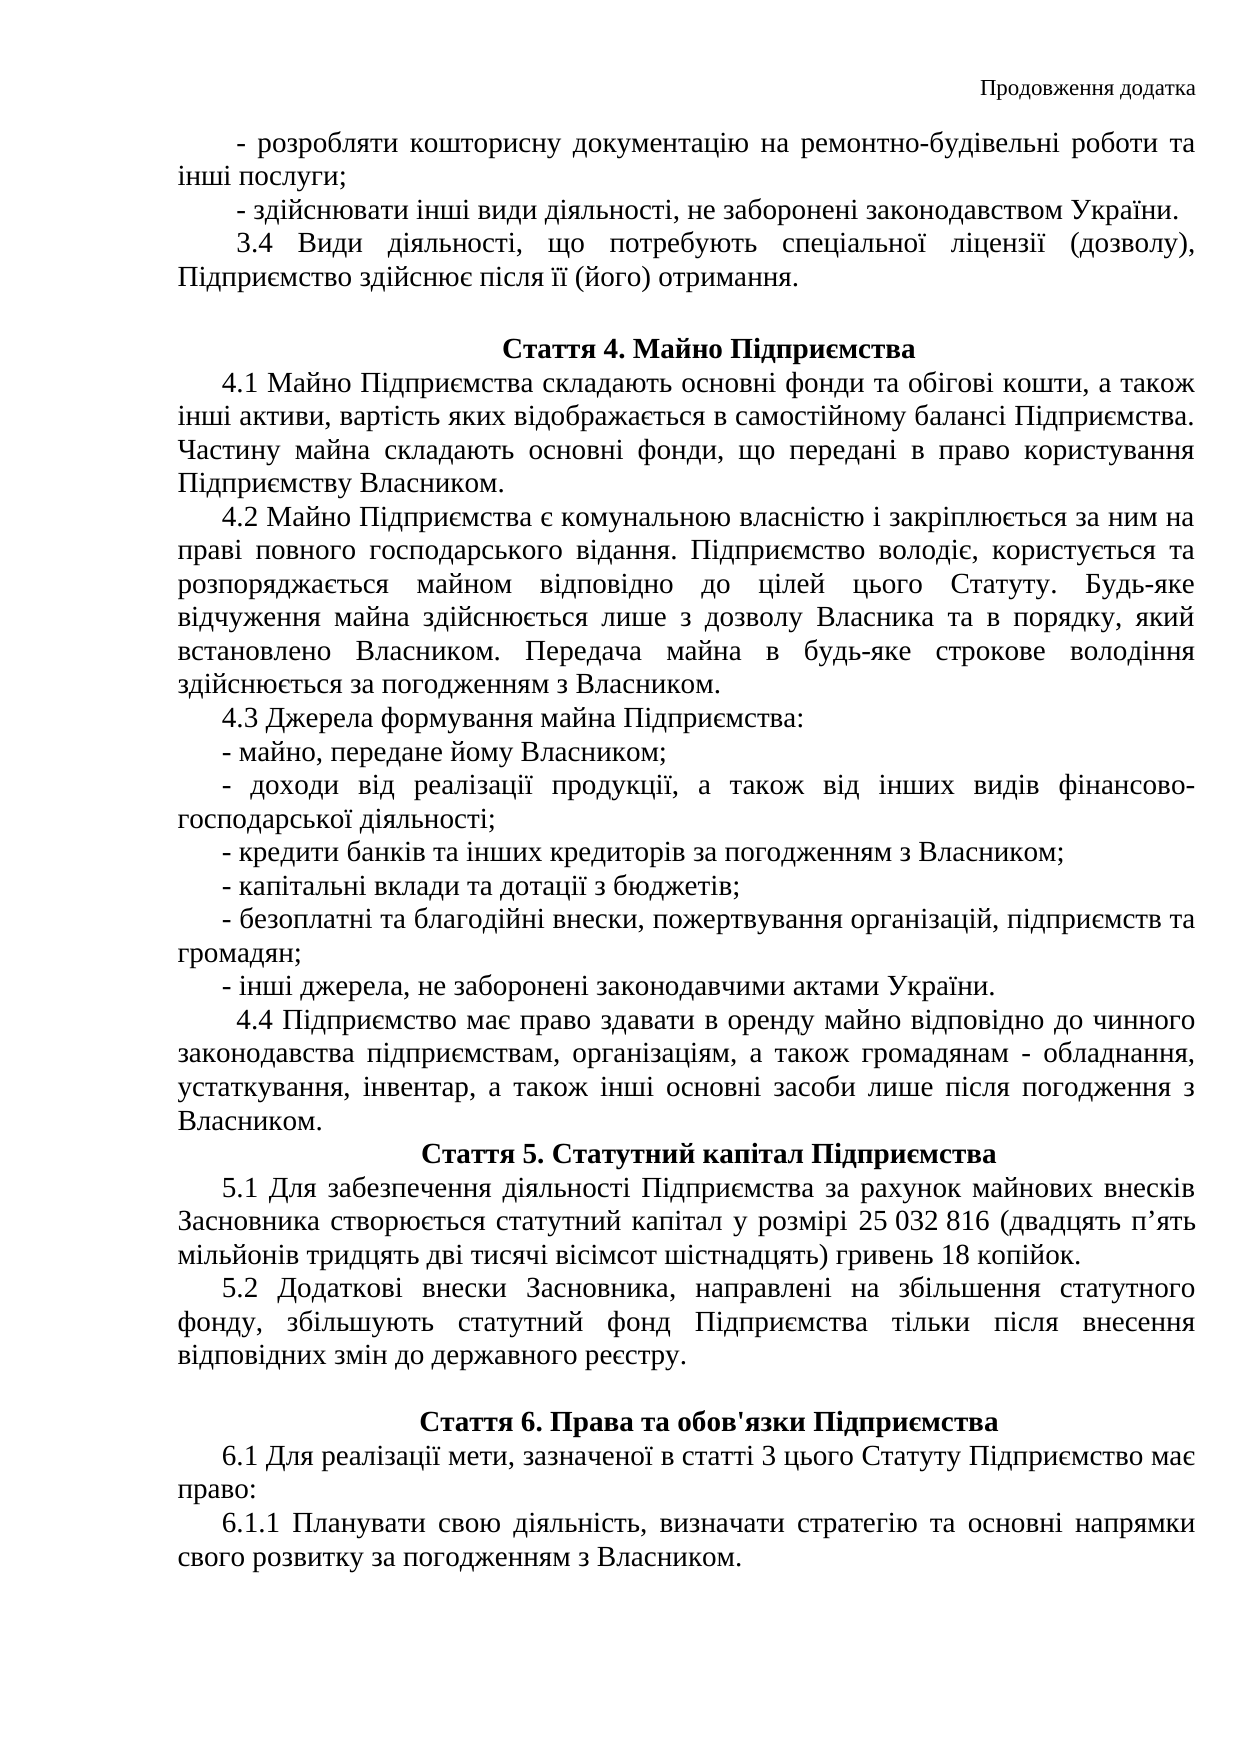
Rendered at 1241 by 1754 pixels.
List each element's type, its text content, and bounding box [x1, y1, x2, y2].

text 5.2 Додаткові внески Засновника, направлені на збільшення статутного фонду, збільшують статутний фонд Підприємства тільки після внесення відповідних змін до державного реєстру. [177, 1270, 1196, 1371]
text 5.1 Для забезпечення діяльності Підприємства за рахунок майнових внесків Засновника створюється статутний капітал у розмірі 25 032 816 (двадцять п’ять мільйонів тридцять дві тисячі вісімсот шістнадцять) гривень 18 копійок. [177, 1170, 1196, 1270]
text Стаття 6. Права та обов'язки Підприємства [177, 1404, 1196, 1438]
text - кредити банків та інших кредиторів за погодженням з Власником; [177, 834, 1196, 868]
text - інші джерела, не заборонені законодавчими актами України. [177, 968, 1196, 1002]
text 6.1 Для реалізації мети, зазначеної в статті 3 цього Статуту Підприємство має право: [177, 1438, 1196, 1505]
text - капітальні вклади та дотації з бюджетів; [177, 868, 1196, 901]
text - розробляти кошторисну документацію на ремонтно-будівельні роботи та інші послуги; [177, 125, 1196, 192]
text 4.1 Майно Підприємства складають основні фонди та обігові кошти, а також інші активи, вартість яких відображається в самостійному балансі Підприємства. Частину майна складають основні фонди, що передані в право користування Підприємству Власником. [177, 365, 1196, 499]
text - безоплатні та благодійні внески, пожертвування організацій, підприємств та громадян; [177, 901, 1196, 968]
text - здійснювати інші види діяльності, не заборонені законодавством України. [177, 192, 1196, 226]
text Стаття 4. Майно Підприємства [177, 331, 1196, 365]
text 3.4 Види діяльності, що потребують спеціальної ліцензії (дозволу), Підприємство здійснює після її (його) отримання. [177, 226, 1196, 293]
text - доходи від реалізації продукції, а також від інших видів фінансово-господарської діяльності; [177, 767, 1196, 834]
text 4.2 Майно Підприємства є комунальною власністю і закріплюється за ним на праві повного господарського відання. Підприємство володіє, користується та розпоряджається майном відповідно до цілей цього Статуту. Будь-яке відчуження майна здійснюється лише з дозволу Власника та в порядку, який встановлено Власником. Передача майна в будь-яке строкове володіння здійснюється за погодженням з Власником. [177, 499, 1196, 700]
text - майно, передане йому Власником; [177, 734, 1196, 767]
text 4.4 Підприємство має право здавати в оренду майно відповідно до чинного законодавства підприємствам, організаціям, а також громадянам - обладнання, устаткування, інвентар, а також інші основні засоби лише після погодження з Власником. [177, 1002, 1196, 1136]
text Стаття 5. Статутний капітал Підприємства [177, 1136, 1196, 1170]
text 6.1.1 Планувати свою діяльність, визначати стратегію та основні напрямки свого розвитку за погодженням з Власником. [177, 1505, 1196, 1572]
text 4.3 Джерела формування майна Підприємства: [177, 700, 1196, 734]
